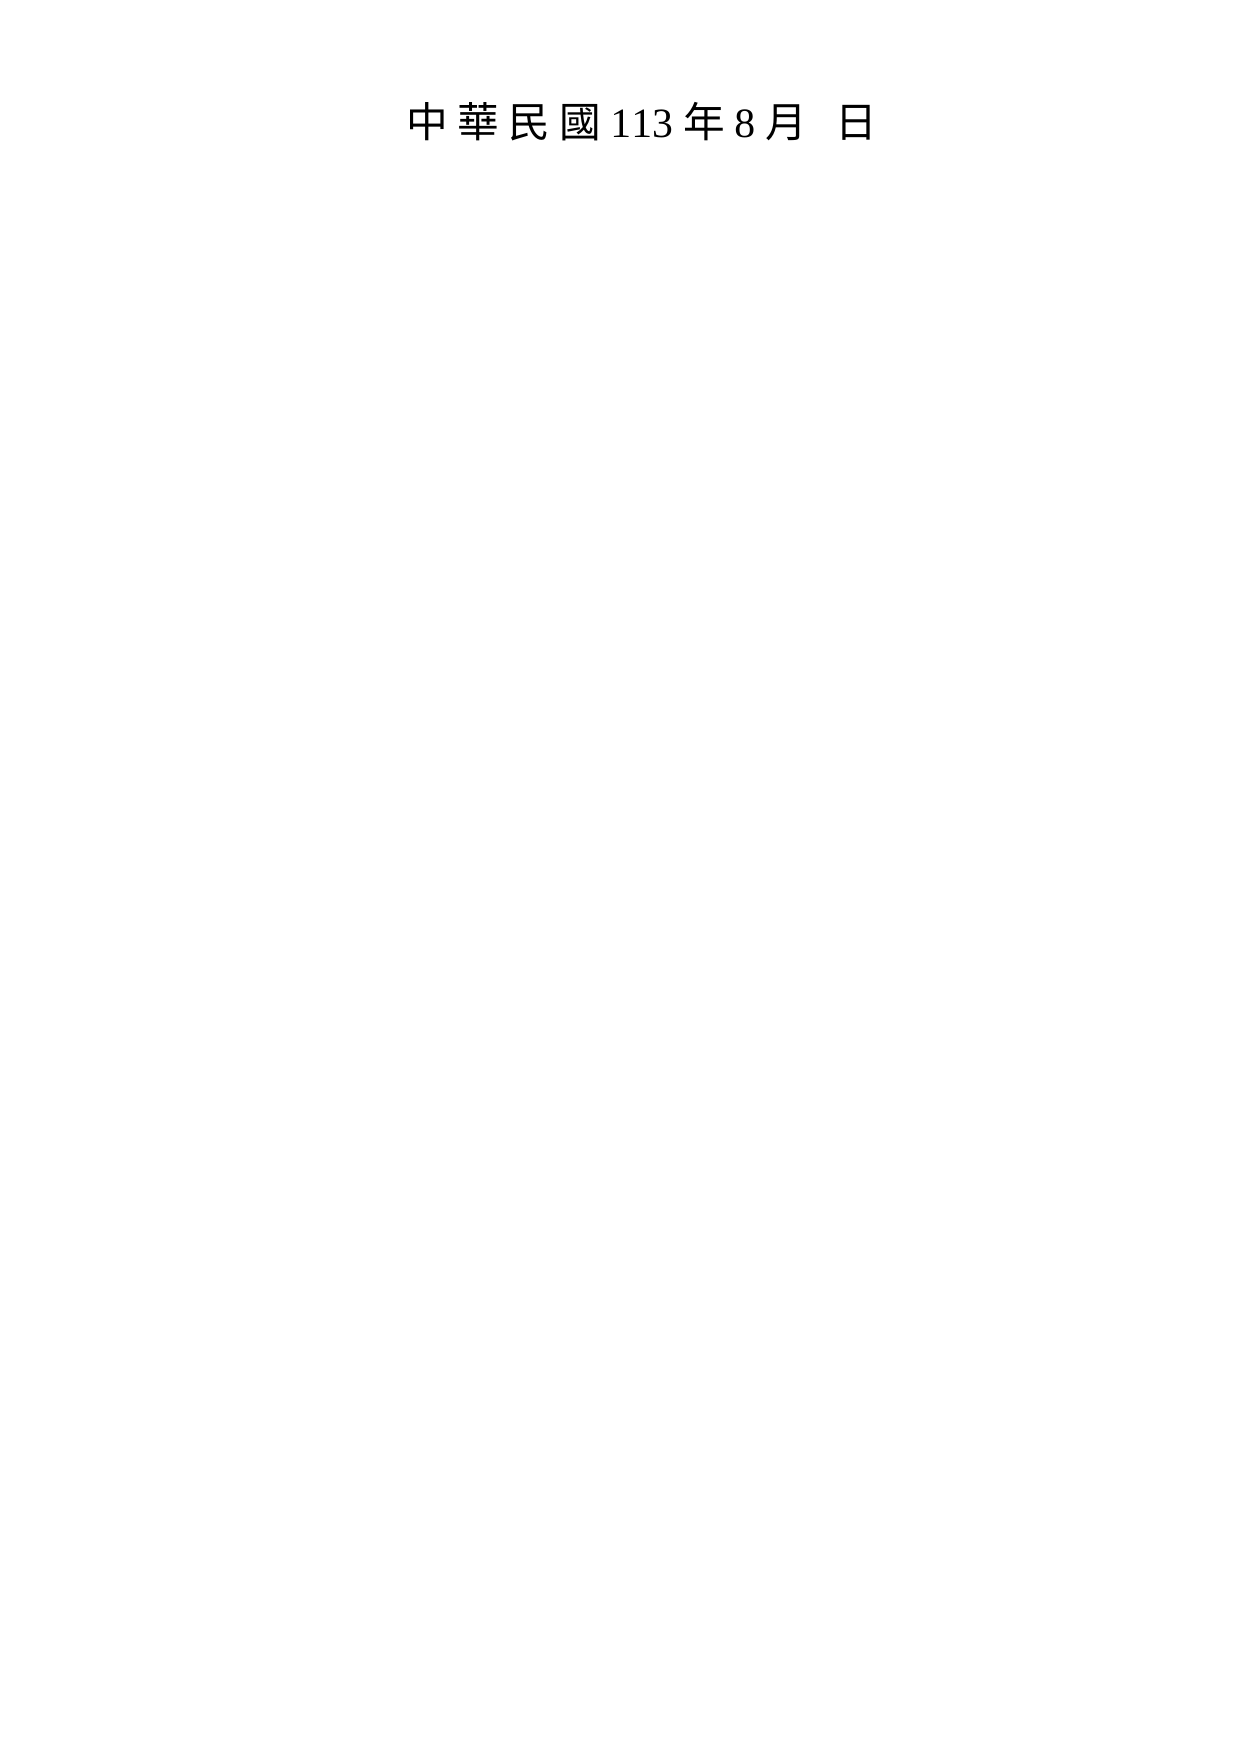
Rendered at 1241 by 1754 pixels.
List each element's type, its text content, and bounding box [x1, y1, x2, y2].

text 中 華 民 國 113 年 8 月 日 [148, 89, 1135, 149]
